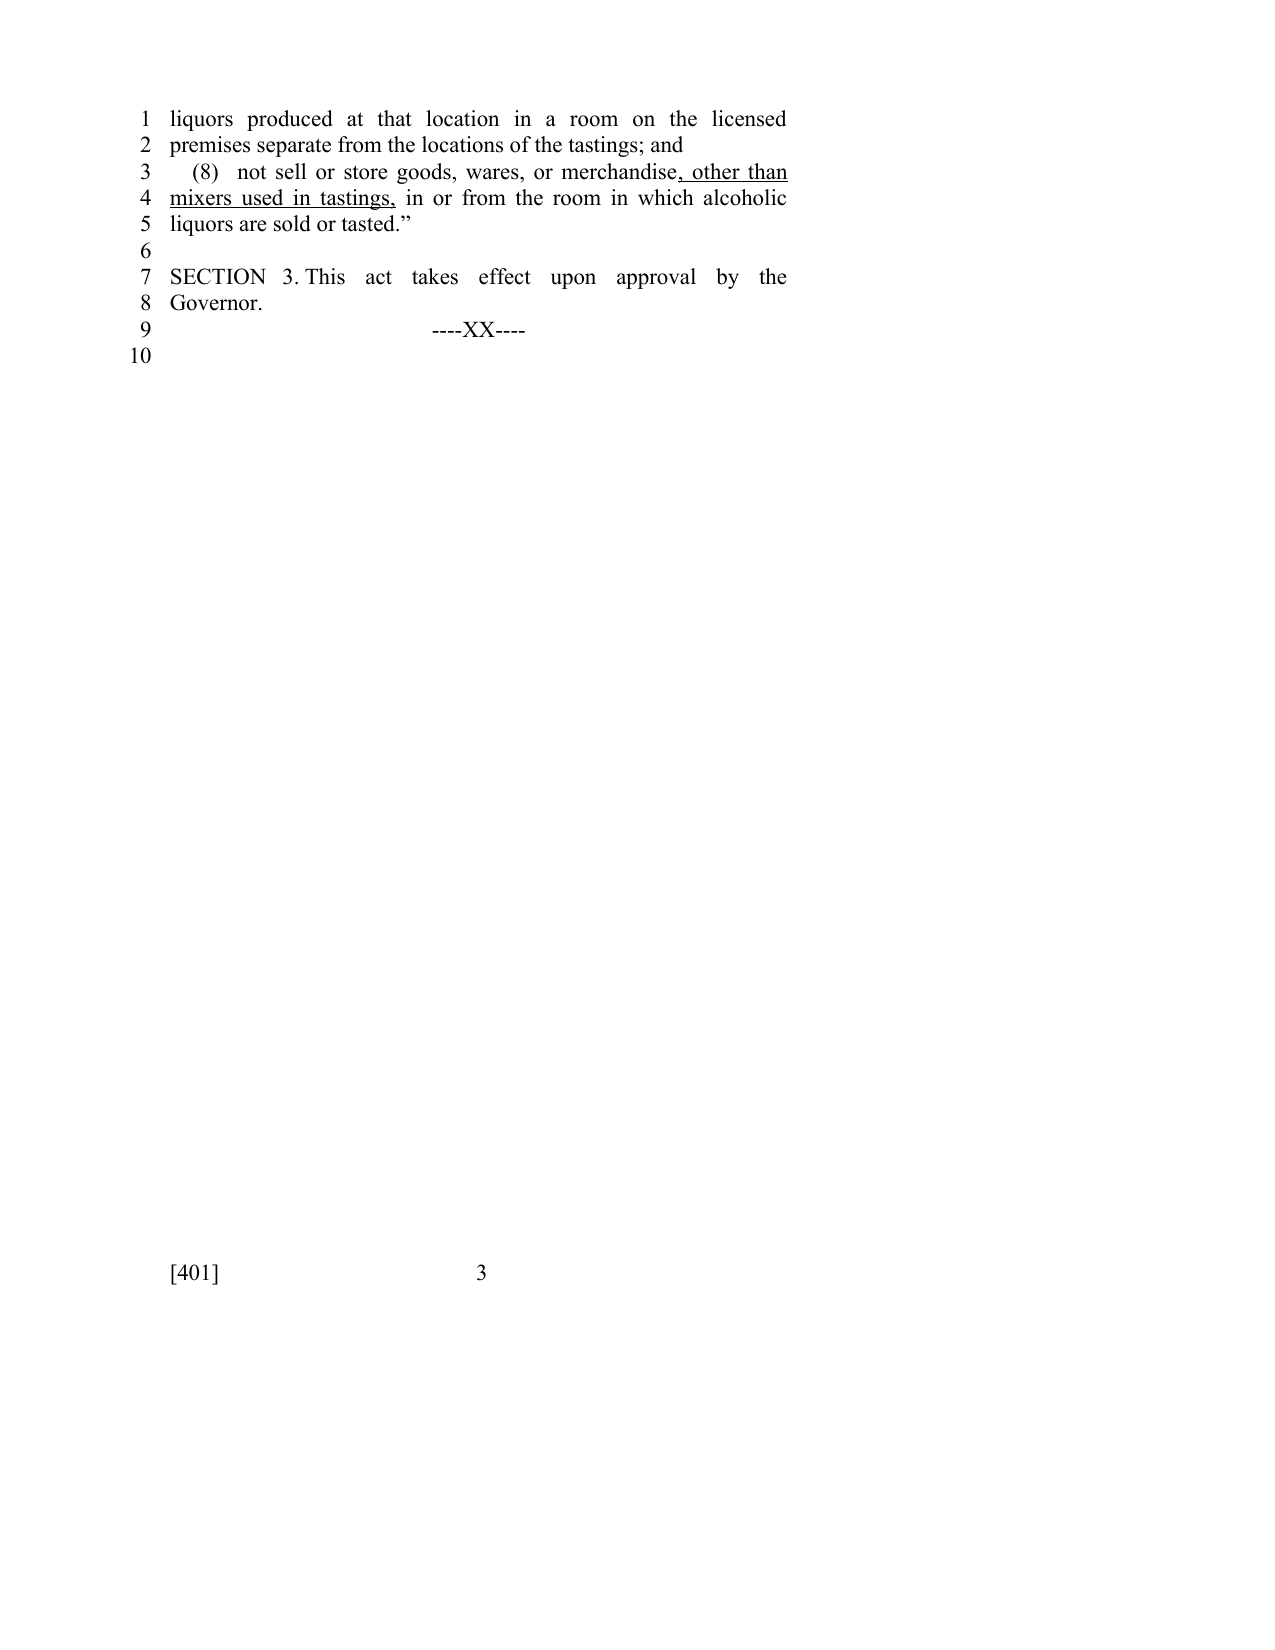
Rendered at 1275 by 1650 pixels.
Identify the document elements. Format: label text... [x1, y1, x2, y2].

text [169, 105, 787, 158]
text ----XX---- [169, 316, 787, 342]
text SECTION 3. This act takes effect upon approval by the Governor. [169, 263, 787, 316]
text (8) not sell or store goods, wares, or merchandise, other than mixers used in tastings, in or from the room in which alcoholic liquors are sold or tasted.” [169, 158, 787, 237]
